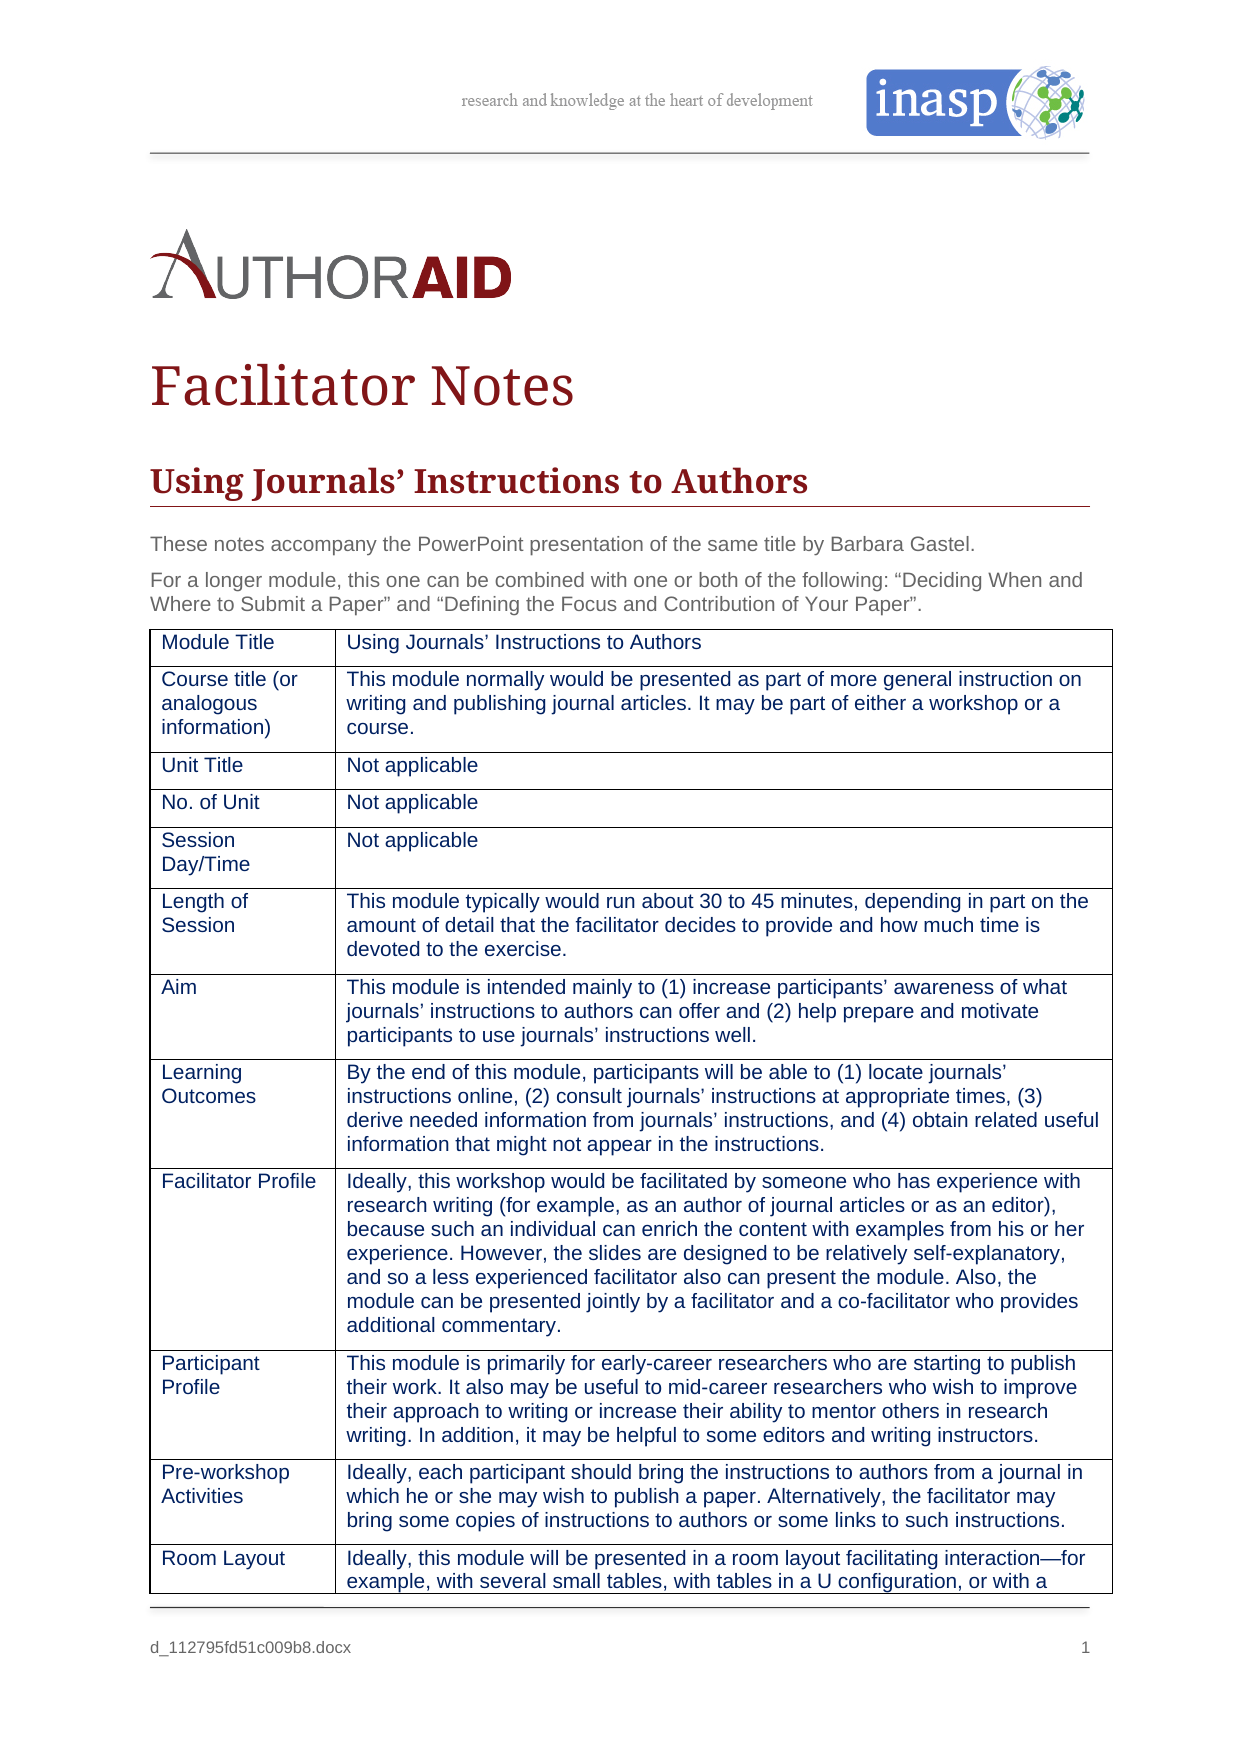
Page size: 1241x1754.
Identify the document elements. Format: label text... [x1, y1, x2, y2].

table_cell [336, 1545, 1112, 1593]
table_header Using Journals’ Instructions to Authors [336, 630, 1112, 666]
table_cell By the end of this module, participants will be able to (1) locate journals’ instructions online, (2) consult journals’ instructions at appropriate times, (3) derive needed information from journals’ instructions, and (4) obtain related useful information that might not appear in the instructions. [336, 1060, 1112, 1168]
table_cell This module typically would run about 30 to 45 minutes, depending in part on the amount of detail that the facilitator decides to provide and how much time is devoted to the exercise. [336, 889, 1112, 973]
table_cell Length of Session [151, 889, 335, 973]
table_cell Not applicable [336, 828, 1112, 888]
table_cell Not applicable [336, 753, 1112, 789]
table_cell Learning Outcomes [151, 1060, 335, 1168]
picture [461, 59, 1091, 145]
table_cell This module is primarily for early-career researchers who are starting to publish their work. It also may be useful to mid-career researchers who wish to improve their approach to writing or increase their ability to mentor others in research writing. In addition, it may be helpful to some editors and writing instructors. [336, 1351, 1112, 1459]
subtitle Using Journals’ Instructions to Authors [150, 458, 1090, 506]
table_cell Course title (or analogous information) [151, 667, 335, 752]
table_header Module Title [151, 630, 335, 666]
table_cell Ideally, each participant should bring the instructions to authors from a journal in which he or she may wish to publish a paper. Alternatively, the facilitator may bring some copies of instructions to authors or some links to such instructions. [336, 1460, 1112, 1544]
table_cell This module is intended mainly to (1) increase participants’ awareness of what journals’ instructions to authors can offer and (2) help prepare and motivate participants to use journals’ instructions well. [336, 975, 1112, 1059]
picture [150, 229, 511, 299]
table_cell Pre-workshop Activities [151, 1460, 335, 1544]
table_cell Not applicable [336, 790, 1112, 827]
table_cell Session Day/Time [151, 828, 335, 888]
table_cell Room Layout [151, 1545, 335, 1593]
text These notes accompany the PowerPoint presentation of the same title by Barbara Gastel. [150, 532, 1090, 556]
table_cell Facilitator Profile [151, 1169, 335, 1349]
text For a longer module, this one can be combined with one or both of the following: “Deciding When and Where to Submit a Paper” and “Defining the Focus and Contribution of Your Paper”. [150, 568, 1090, 616]
table_cell Participant Profile [151, 1351, 335, 1459]
table_cell This module normally would be presented as part of more general instruction on writing and publishing journal articles. It may be part of either a workshop or a course. [336, 667, 1112, 752]
table_cell Unit Title [151, 753, 335, 789]
table_cell Aim [151, 975, 335, 1059]
table_cell Ideally, this workshop would be facilitated by someone who has experience with research writing (for example, as an author of journal articles or as an editor), because such an individual can enrich the content with examples from his or her experience. However, the slides are designed to be relatively self-explanatory, and so a less experienced facilitator also can present the module. Also, the module can be presented jointly by a facilitator and a co-facilitator who provides additional commentary. [336, 1169, 1112, 1349]
title Facilitator Notes [150, 347, 1090, 421]
table_cell No. of Unit [151, 790, 335, 827]
